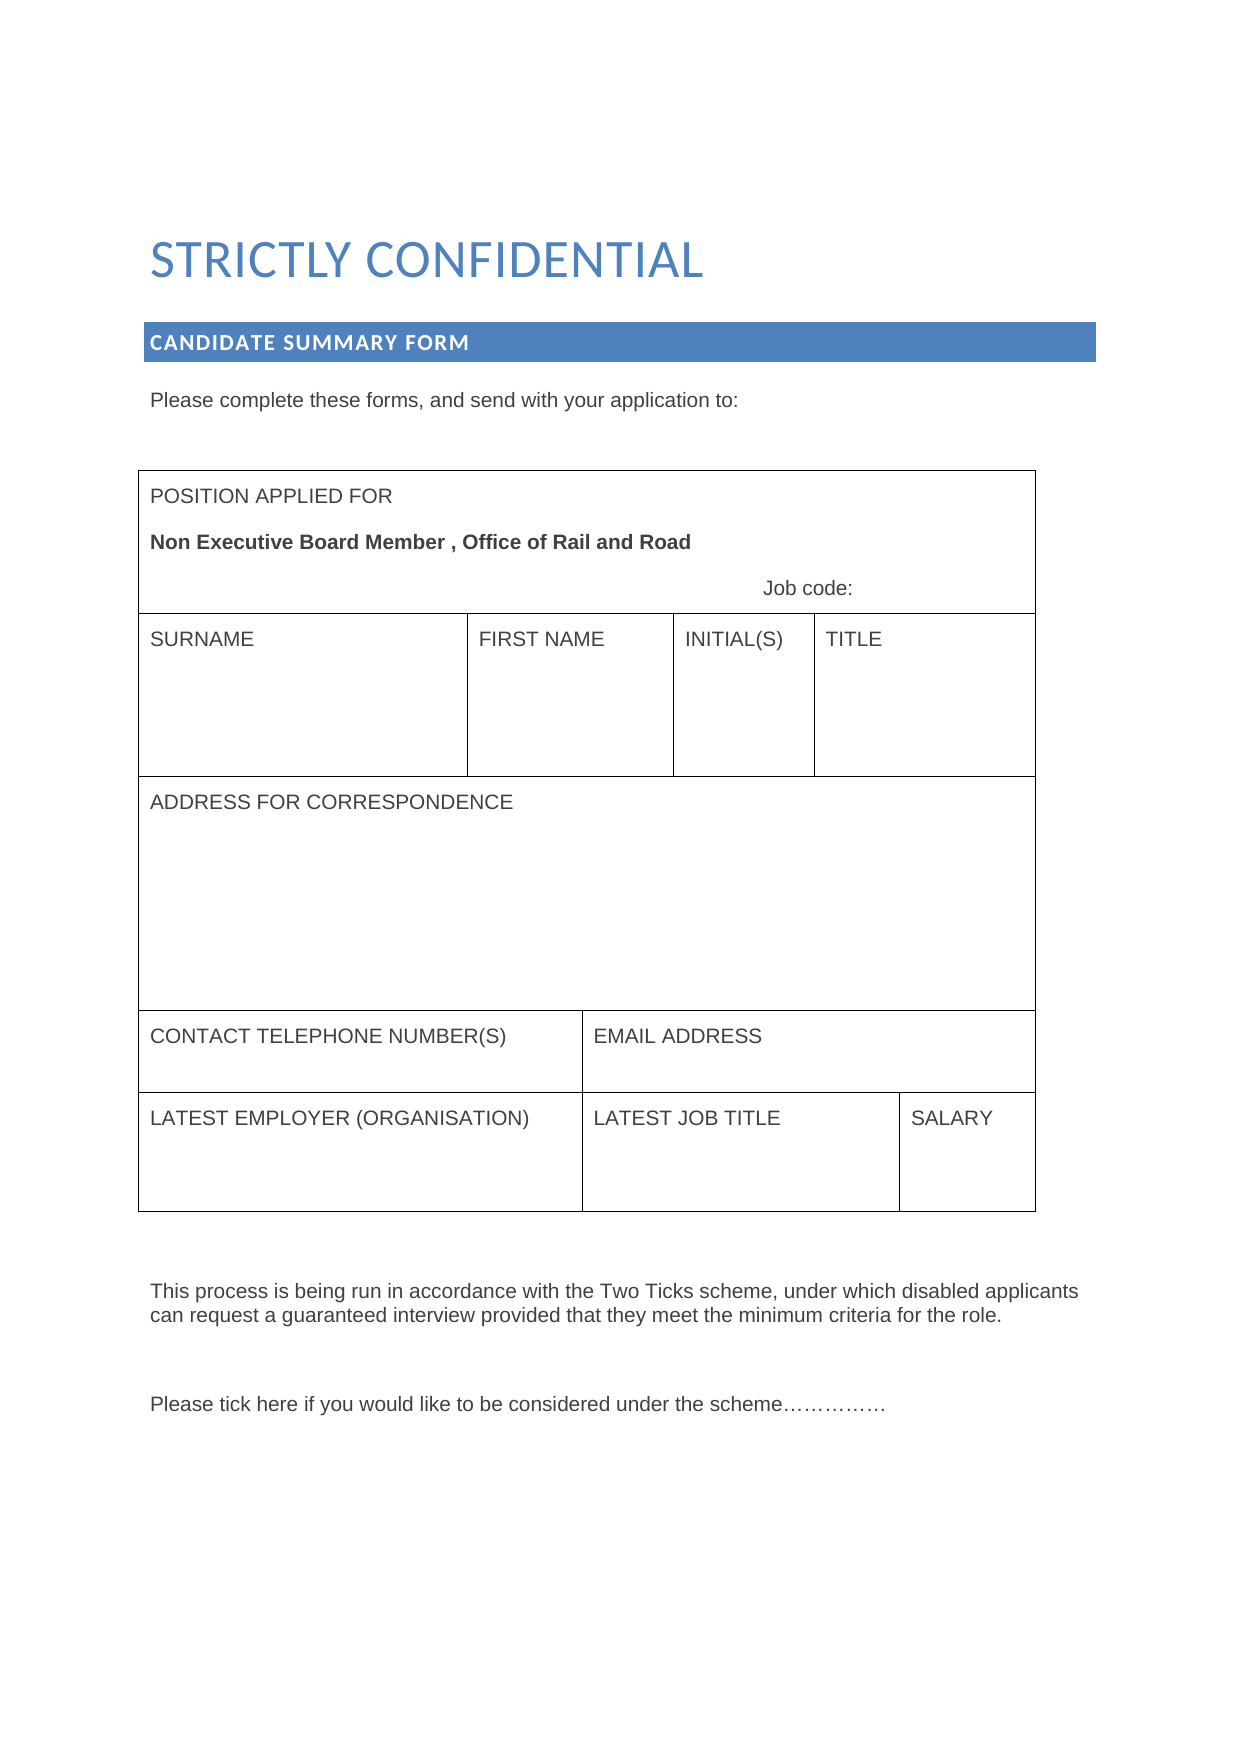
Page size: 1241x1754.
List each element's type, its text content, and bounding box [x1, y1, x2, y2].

table_cell LATEST JOB TITLE [583, 1093, 899, 1211]
table_cell FIRST NAME [468, 614, 673, 776]
table_cell CONTACT TELEPHONE NUMBER(S) [139, 1011, 582, 1092]
text Please tick here if you would like to be considered under the scheme…………… [150, 1392, 1091, 1416]
table_cell ADDRESS FOR CORRESPONDENCE [139, 777, 1035, 1010]
table_cell SALARY [900, 1093, 1035, 1211]
title STRICTLY CONFIDENTIAL [150, 225, 1090, 291]
text This process is being run in accordance with the Two Ticks scheme, under which disabled applicants can request a guaranteed interview provided that they meet the minimum criteria for the role. [150, 1279, 1091, 1327]
table_cell LATEST EMPLOYER (ORGANISATION) [139, 1093, 582, 1211]
table_cell TITLE [815, 614, 1035, 776]
table_cell INITIAL(S) [674, 614, 814, 776]
table_cell SURNAME [139, 614, 467, 776]
subtitle Candidate Summary Form [150, 328, 1090, 356]
text Please complete these forms, and send with your application to: [150, 387, 1091, 411]
table_cell EMAIL ADDRESS [583, 1011, 1035, 1092]
table_header POSITION APPLIED FOR Non Executive Board Member , Office of Rail and Road Job code: [139, 471, 1035, 612]
